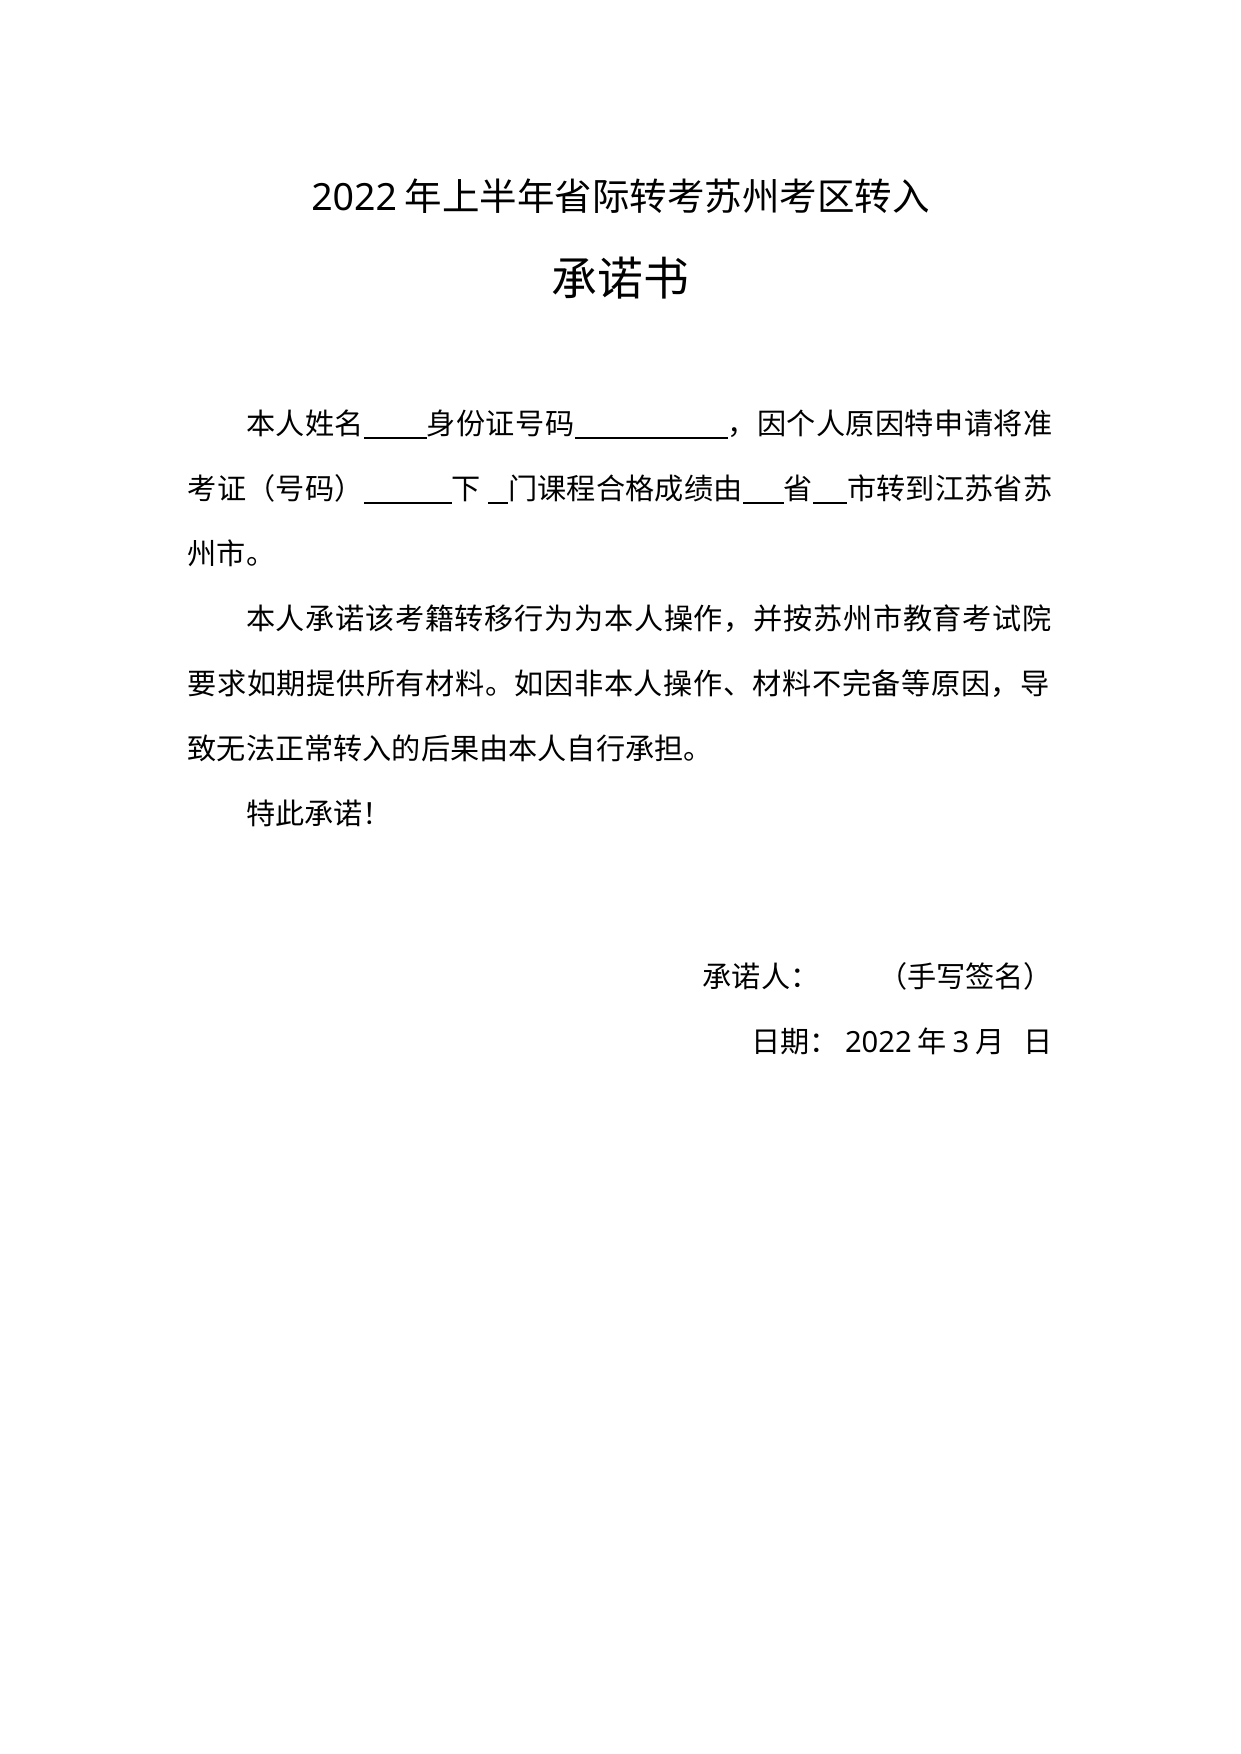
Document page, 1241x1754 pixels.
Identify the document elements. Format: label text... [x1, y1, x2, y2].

text 本人姓名 身份证号码 ，因个人原因特申请将准考证（号码） 下 门课程合格成绩由 省 市转到江苏省苏州市。 [187, 389, 1053, 584]
text 承诺书 [187, 227, 1053, 324]
text 2022年上半年省际转考苏州考区转入 [187, 162, 1053, 227]
text 日期： 2022年3月 日 [187, 1007, 1053, 1072]
text 承诺人： （手写签名） [187, 942, 1053, 1007]
text 本人承诺该考籍转移行为为本人操作，并按苏州市教育考试院要求如期提供所有材料。如因非本人操作、材料不完备等原因，导致无法正常转入的后果由本人自行承担。 [187, 584, 1053, 779]
text 特此承诺！ [187, 779, 1053, 844]
